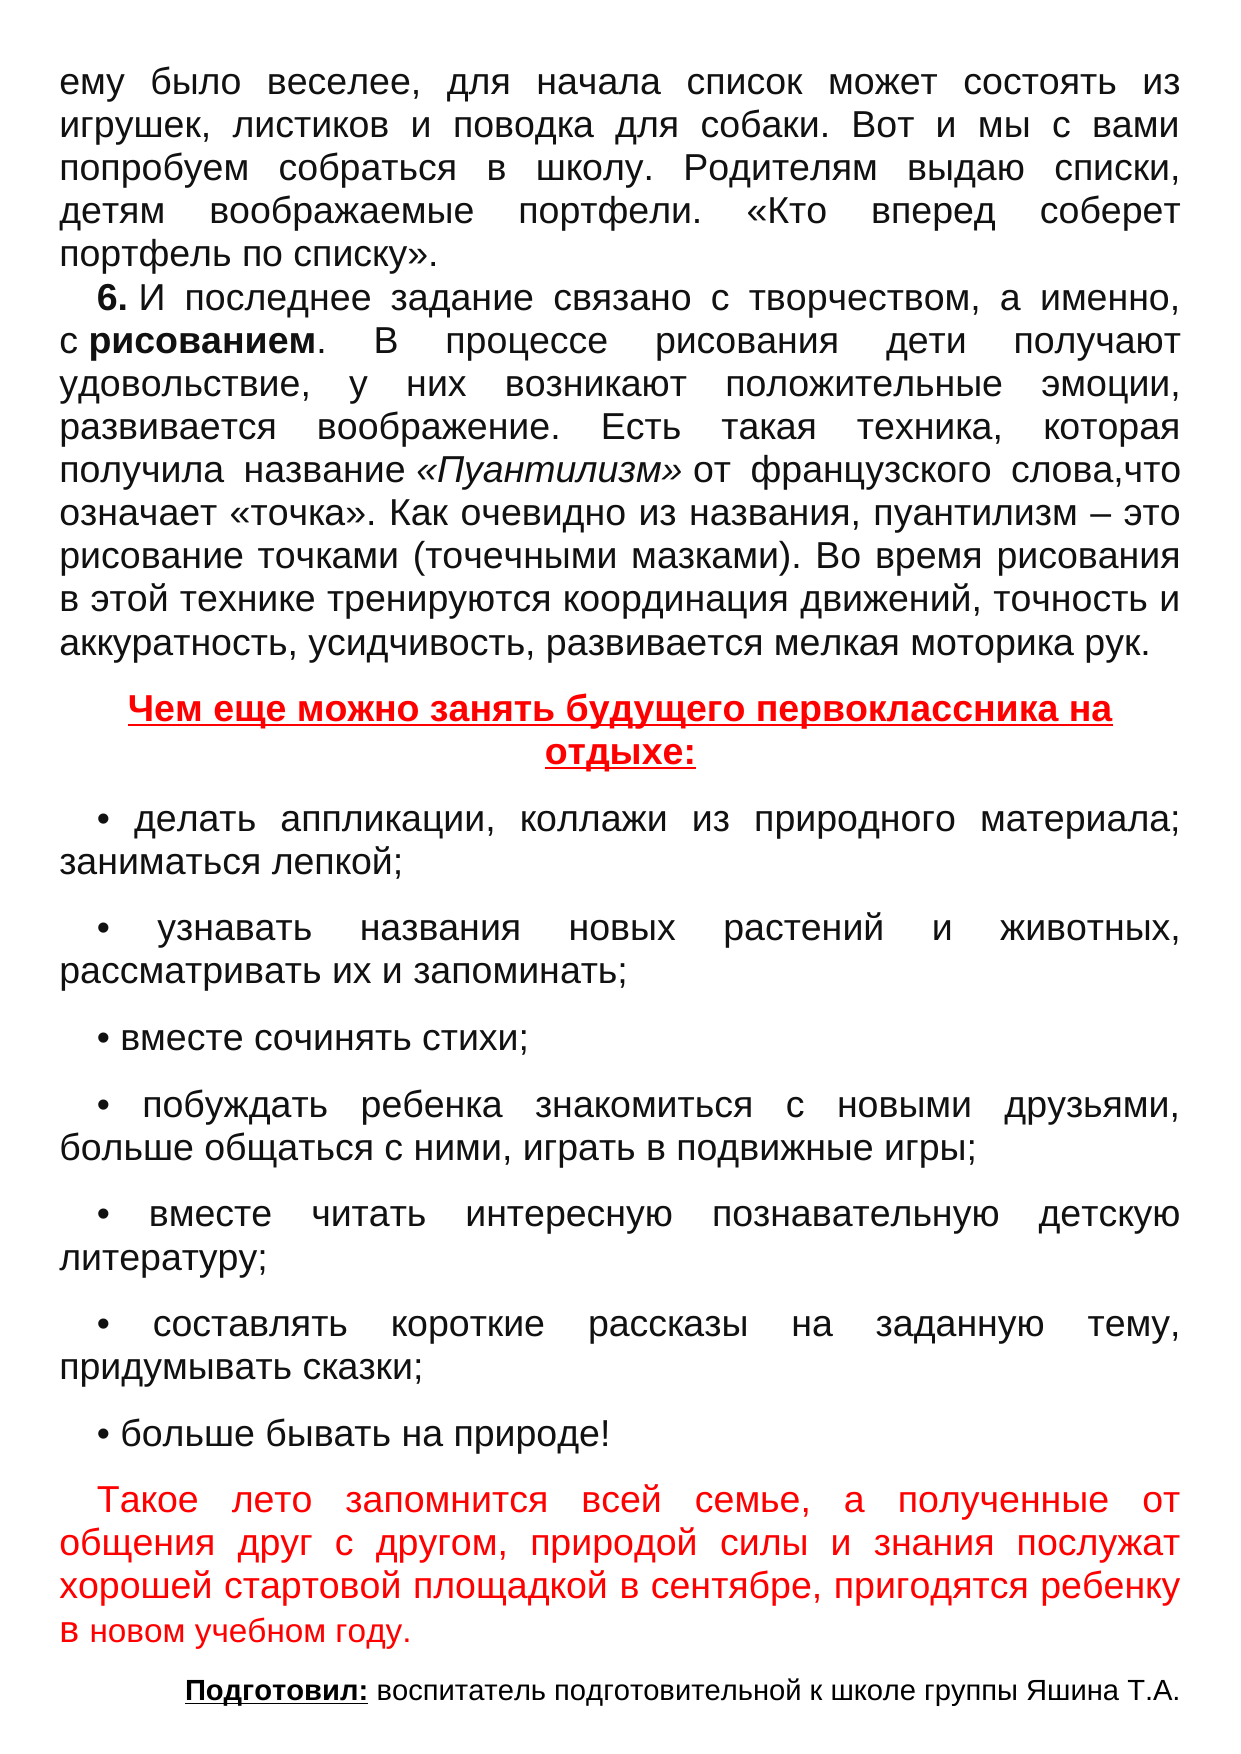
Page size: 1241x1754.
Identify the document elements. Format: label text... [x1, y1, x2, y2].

text Такое лето запомнится всей семье, а полученные от общения друг с другом, природой силы и знания послужат хорошей стартовой площадкой в сентябре, пригодятся ребенку в новом учебном году. [59, 1477, 1181, 1650]
text • узнавать названия новых растений и животных, рассматривать их и запоминать; [59, 906, 1181, 992]
text • делать аппликации, коллажи из природного материала; заниматься лепкой; [59, 796, 1181, 882]
text • больше бывать на природе! [59, 1411, 1181, 1454]
text 6. И последнее задание связано с творчеством, а именно, с рисованием. В процессе рисования дети получают удовольствие, у них возникают положительные эмоции, развивается воображение. Есть такая техника, которая получила название «Пуантилизм» от французского слова,что означает «точка». Как очевидно из названия, пуантилизм – это рисование точками (точечными мазками). Во время рисования в этой технике тренируются координация движений, точность и аккуратность, усидчивость, развивается мелкая моторика рук. [59, 275, 1181, 663]
text Чем еще можно занять будущего первоклассника на отдыхе: [59, 686, 1181, 772]
text • побуждать ребенка знакомиться с новыми друзьями, больше общаться с ними, играть в подвижные игры; [59, 1082, 1181, 1168]
text Подготовил: воспитатель подготовительной к школе группы Яшина Т.А. [59, 1673, 1181, 1707]
text • составлять короткие рассказы на заданную тему, придумывать сказки; [59, 1301, 1181, 1387]
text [59, 59, 1181, 275]
text • вместе читать интересную познавательную детскую литературу; [59, 1192, 1181, 1278]
text • вместе сочинять стихи; [59, 1015, 1181, 1058]
